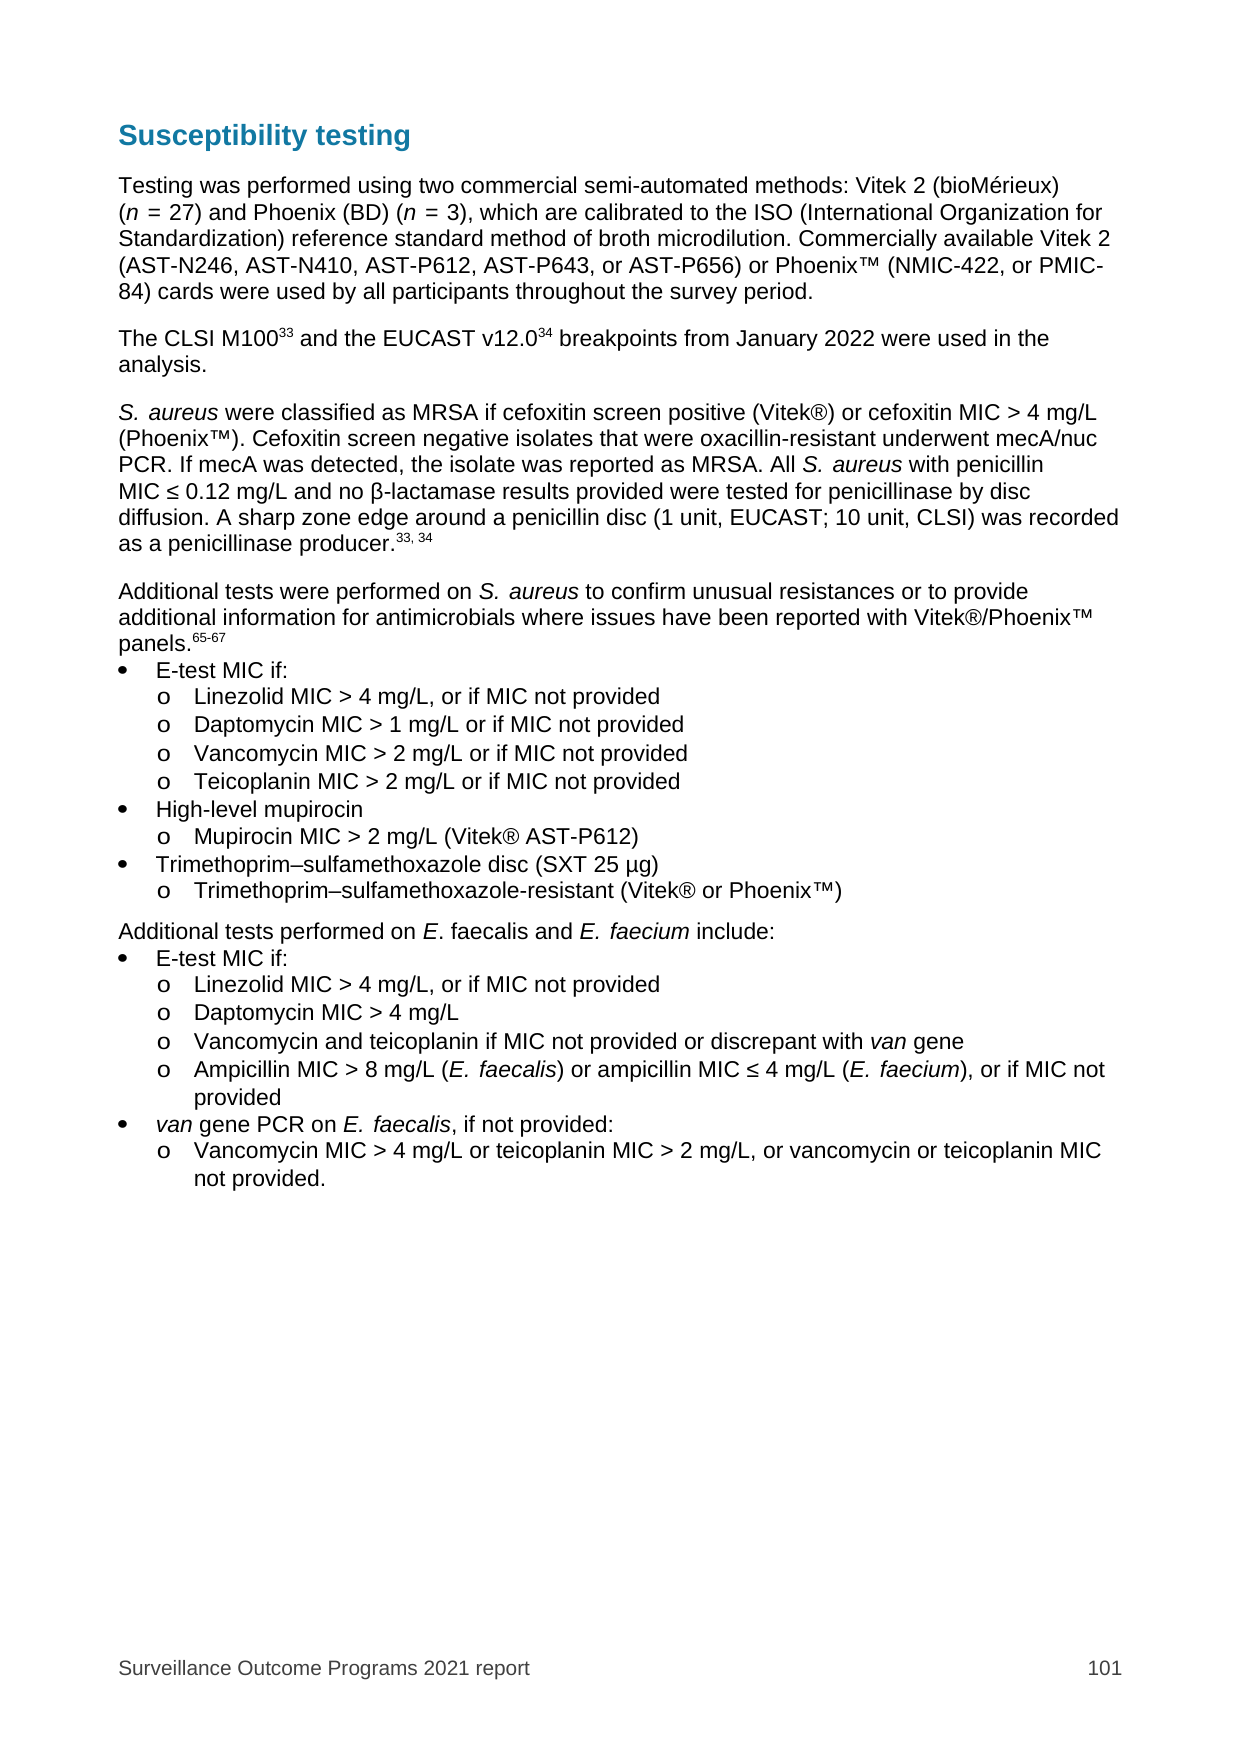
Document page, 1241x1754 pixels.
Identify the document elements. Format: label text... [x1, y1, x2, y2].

list Linezolid MIC > 4 mg/L, or if MIC not provided [156, 683, 1122, 711]
list Vancomycin MIC > 4 mg/L or teicoplanin MIC > 2 mg/L, or vancomycin or teicoplanin MIC not provided. [156, 1137, 1122, 1192]
list E-test MIC if: [118, 657, 1122, 683]
list Trimethoprim–sulfamethoxazole disc (SXT 25 µg) [118, 851, 1122, 877]
text S. aureus were classified as MRSA if cefoxitin screen positive (Vitek®) or cefoxitin MIC > 4 mg/L (Phoenix™). Cefoxitin screen negative isolates that were oxacillin-resistant underwent mecA/nuc PCR. If mecA was detected, the isolate was reported as MRSA. All S. aureus with penicillin MIC ≤ 0.12 mg/L and no β-lactamase results provided were tested for penicillinase by disc diffusion. A sharp zone edge around a penicillin disc (1 unit, EUCAST; 10 unit, CLSI) was recorded as a penicillinase producer.33, 34 [118, 399, 1122, 557]
list Vancomycin MIC > 2 mg/L or if MIC not provided [156, 740, 1122, 768]
list Linezolid MIC > 4 mg/L, or if MIC not provided [156, 971, 1122, 999]
text Testing was performed using two commercial semi-automated methods: Vitek 2 (bioMérieux) (n = 27) and Phoenix (BD) (n = 3), which are calibrated to the ISO (International Organization for Standardization) reference standard method of broth microdilution. Commercially available Vitek 2 (AST-N246, AST-N410, AST-P612, AST-P643, or AST-P656) or Phoenix™ (NMIC-422, or PMIC-84) cards were used by all participants throughout the survey period. [118, 172, 1122, 304]
list Daptomycin MIC > 4 mg/L [156, 999, 1122, 1028]
text Susceptibility testing [118, 118, 1122, 152]
list Mupirocin MIC > 2 mg/L (Vitek® AST-P612) [156, 823, 1122, 851]
list High-level mupirocin [118, 796, 1122, 823]
list Daptomycin MIC > 1 mg/L or if MIC not provided [156, 711, 1122, 740]
list Ampicillin MIC > 8 mg/L (E. faecalis) or ampicillin MIC ≤ 4 mg/L (E. faecium), or if MIC not provided [156, 1056, 1122, 1111]
list Trimethoprim–sulfamethoxazole-resistant (Vitek® or Phoenix™) [156, 877, 1122, 906]
list E-test MIC if: [118, 944, 1122, 971]
text The CLSI M10033 and the EUCAST v12.034 breakpoints from January 2022 were used in the analysis. [118, 325, 1122, 378]
list Vancomycin and teicoplanin if MIC not provided or discrepant with van gene [156, 1028, 1122, 1056]
text Additional tests performed on E. faecalis and E. faecium include: [118, 918, 1122, 944]
list van gene PCR on E. faecalis, if not provided: [118, 1111, 1122, 1137]
text Additional tests were performed on S. aureus to confirm unusual resistances or to provide additional information for antimicrobials where issues have been reported with Vitek®/Phoenix™ panels.65-67 [118, 578, 1122, 657]
list Teicoplanin MIC > 2 mg/L or if MIC not provided [156, 768, 1122, 796]
